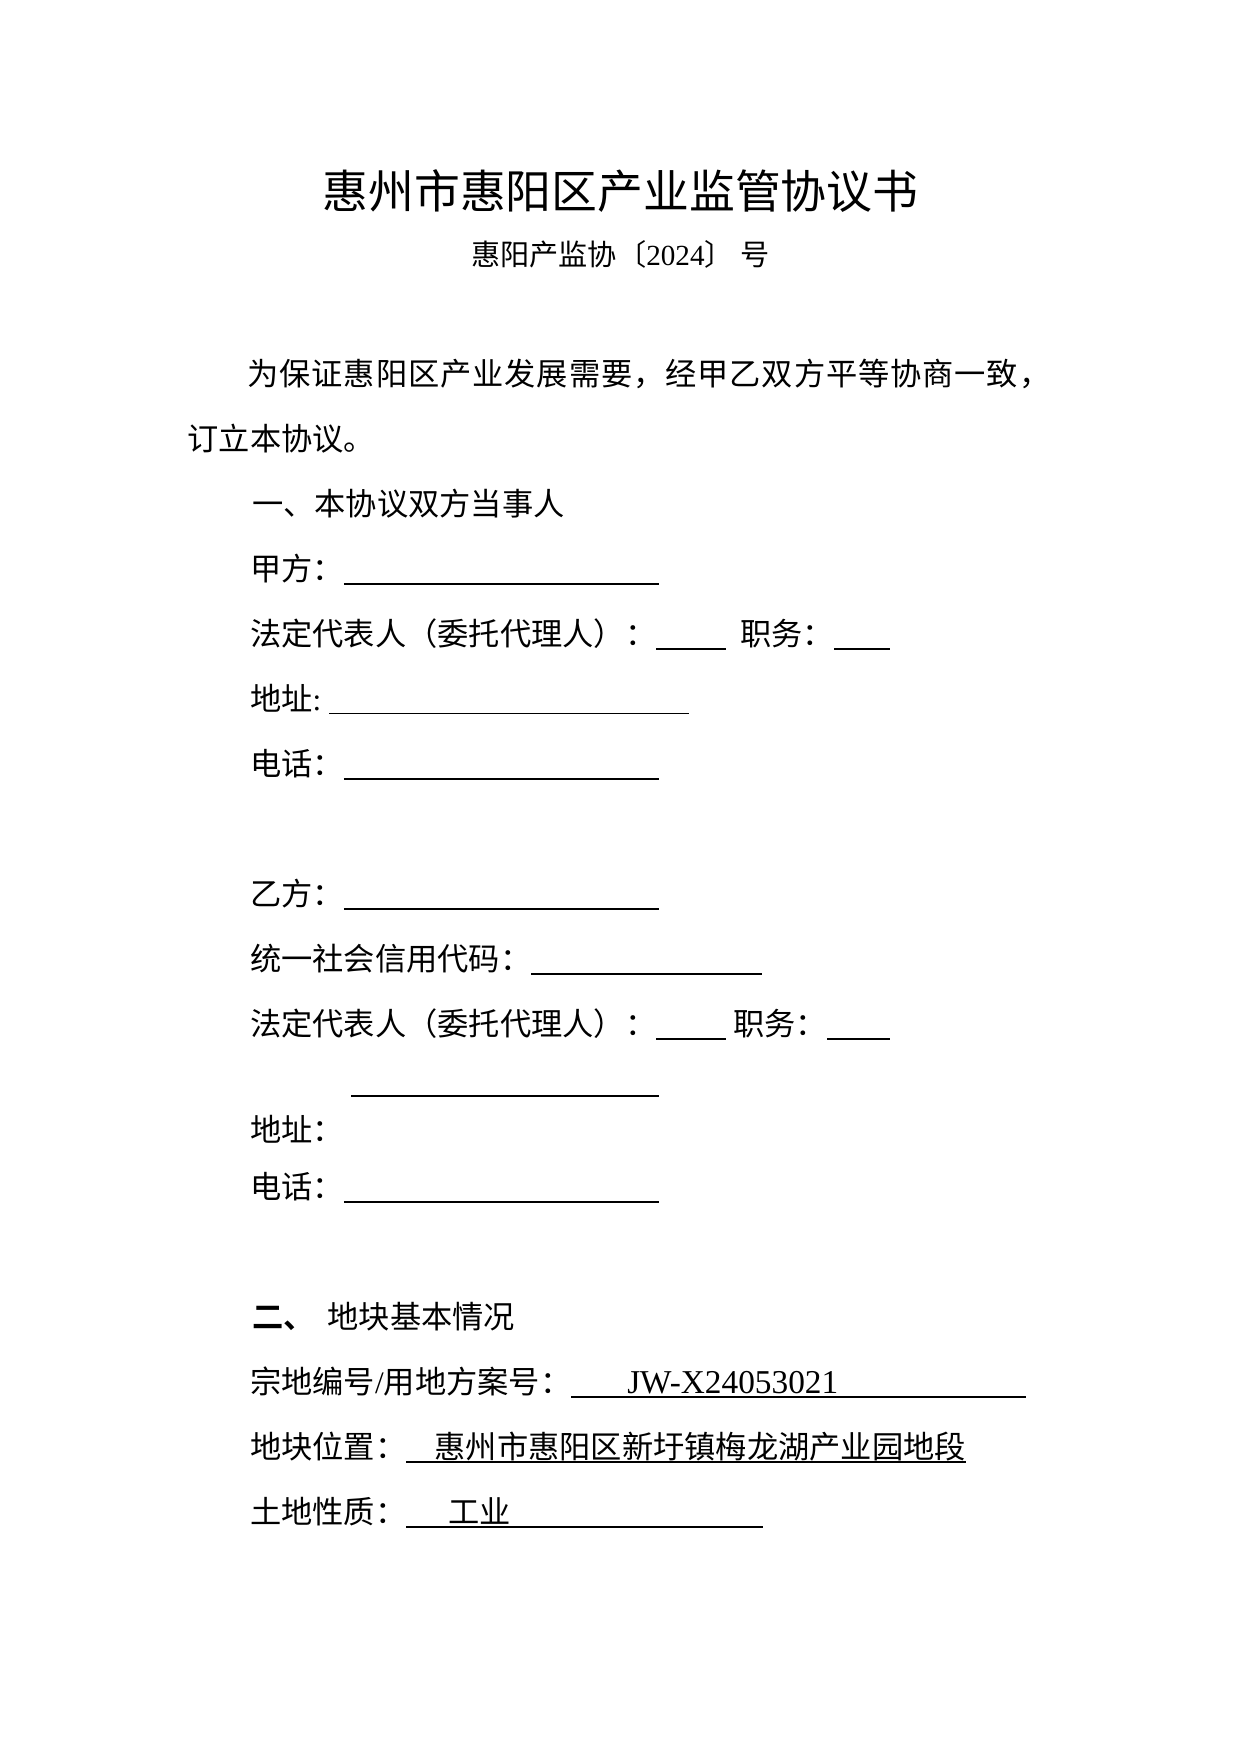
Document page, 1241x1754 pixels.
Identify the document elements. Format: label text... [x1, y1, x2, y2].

text 惠阳产监协〔2024〕 号 [187, 220, 1053, 285]
text 乙方： [187, 859, 1053, 924]
text 惠州市惠阳区产业监管协议书 [187, 162, 1053, 220]
text 土地性质： 工业 [187, 1477, 1053, 1542]
text 法定代表人（委托代理人）： 职务： [187, 989, 1053, 1054]
text 电话： [187, 1152, 1053, 1217]
list 地块基本情况 [252, 1282, 1053, 1347]
text 法定代表人（委托代理人）： 职务： [187, 599, 1053, 664]
text 地块位置： 惠州市惠阳区新圩镇梅龙湖产业园地段 [187, 1412, 1053, 1477]
text 地址: [187, 664, 1053, 729]
text 甲方： [187, 534, 1053, 599]
text 宗地编号/用地方案号： JW-X24053021 [187, 1347, 1053, 1412]
text 统一社会信用代码： [187, 924, 1053, 989]
text 地址： [187, 1054, 1053, 1152]
text 一、本协议双方当事人 [189, 469, 1053, 534]
text 为保证惠阳区产业发展需要，经甲乙双方平等协商一致，订立本协议。 [187, 339, 1053, 469]
text 电话： [187, 729, 1053, 794]
